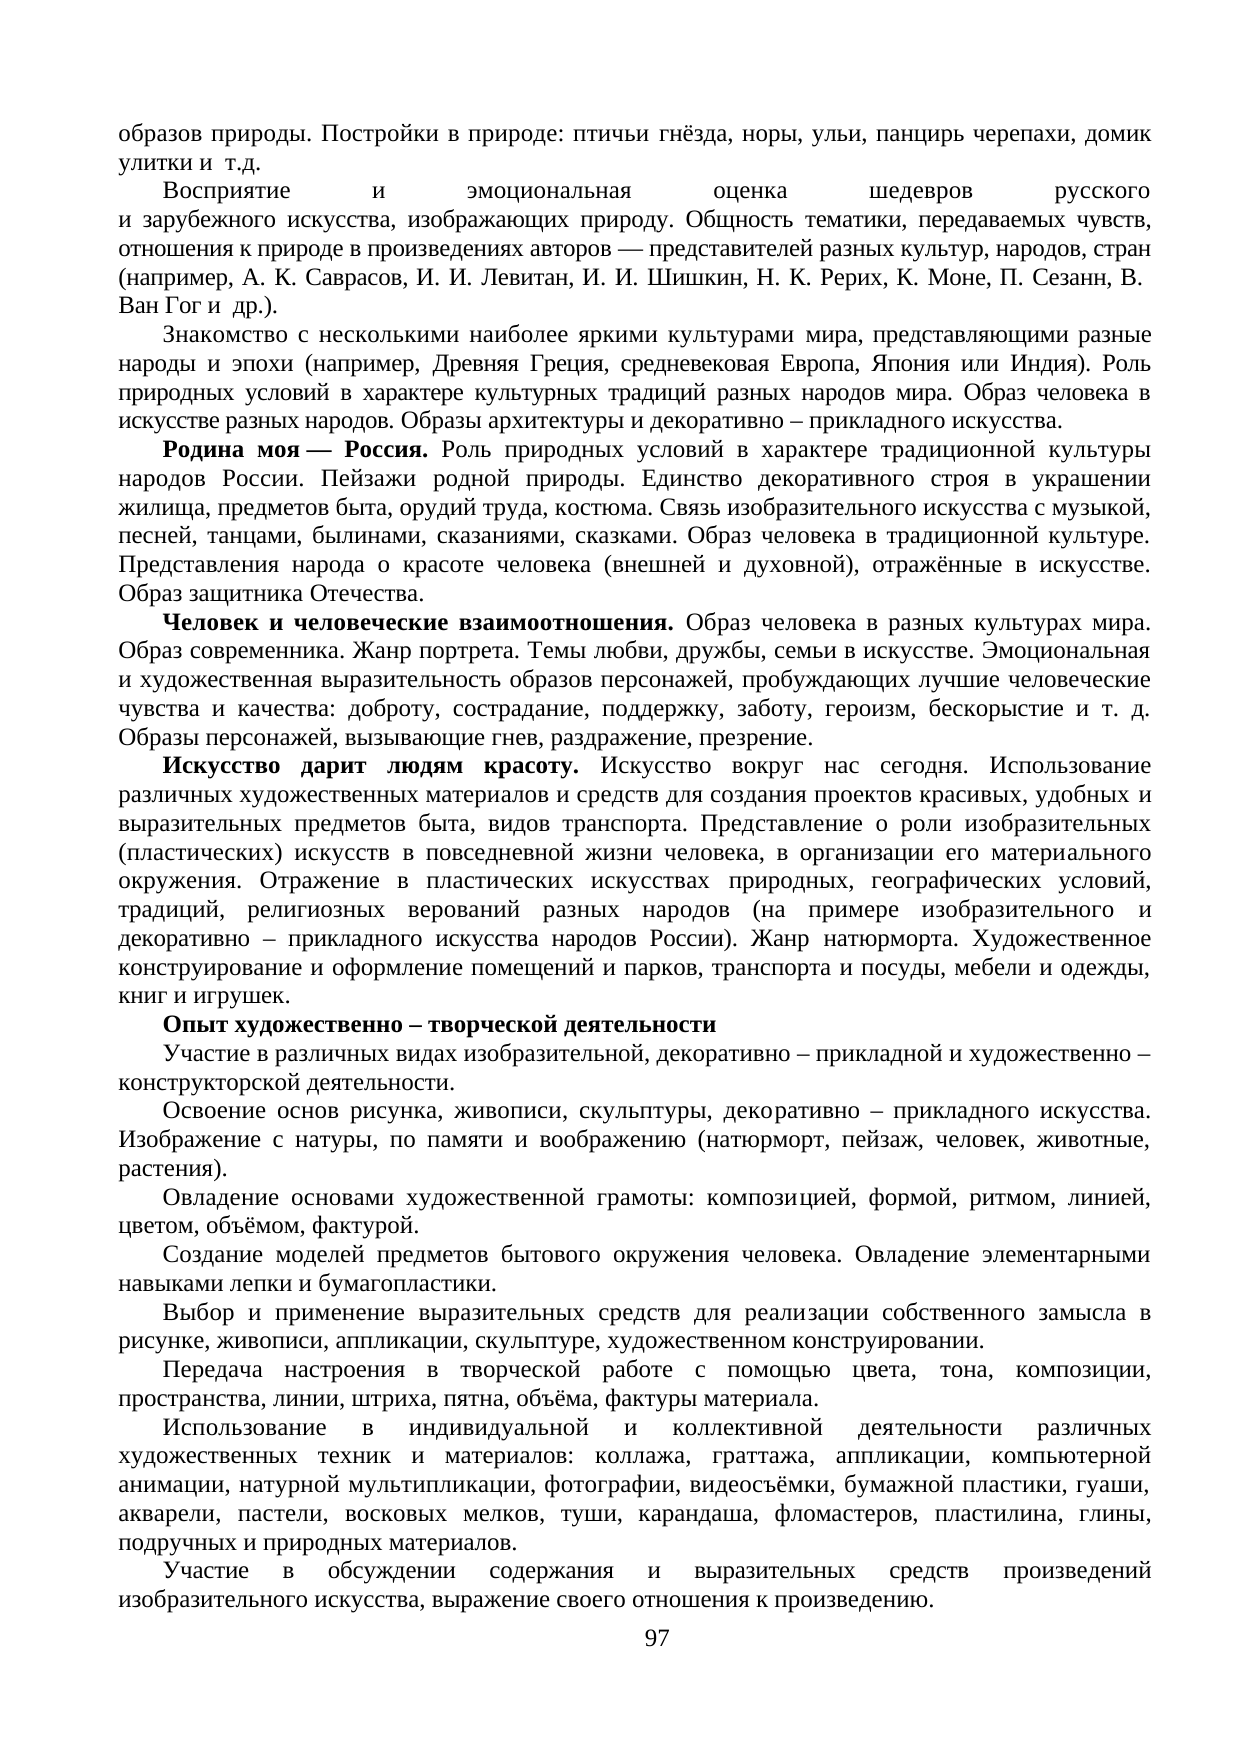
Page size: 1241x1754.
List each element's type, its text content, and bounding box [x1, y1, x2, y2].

text Использование в индивидуальной и коллективной деятельности различных художественных техник и материалов: коллажа, граттажа, аппликации, компьютерной анимации, натурной мультипликации, фотографии, видеосъёмки, бумажной пластики, гуаши, акварели, пастели, восковых мелков, туши, карандаша, фломастеров, пластилина, глины, подручных и природных материалов. [118, 1412, 1152, 1556]
text Человек и человеческие взаимоотношения. Образ человека в разных культурах мира. Образ современника. Жанр портрета. Темы любви, дружбы, семьи в искусстве. Эмоциональная и художественная выразительность образов персонажей, пробуждающих лучшие человеческие чувства и качества: доброту, сострадание, поддержку, заботу, героизм, бескорыстие и т. д. Образы персонажей, вызывающие гнев, раздражение, презрение. [118, 607, 1152, 751]
text Выбор и применение выразительных средств для реализации собственного замысла в рисунке, живописи, аппликации, скульптуре, художественном конструировании. [118, 1297, 1152, 1354]
text Передача настроения в творческой работе с помощью цвета, тона, композиции, пространства, линии, штриха, пятна, объёма, фактуры материала. [118, 1354, 1152, 1412]
text Участие в обсуждении содержания и выразительных средств произведений изобразительного искусства, выражение своего отношения к произведению. [118, 1556, 1152, 1613]
text Участие в различных видах изобразительной, декоративно – прикладной и художественно – конструкторской деятельности. [118, 1038, 1152, 1096]
text Искусство дарит людям красоту. Искусство вокруг нас сегодня. Использование различных художественных материалов и средств для создания проектов красивых, удобных и выразительных предметов быта, видов транспорта. Представление о роли изобразительных (пластических) искусств в повседневной жизни человека, в организации его материального окружения. Отражение в пластических искусствах природных, географических условий, традиций, религиозных верований разных народов (на примере изобразительного и декоративно – прикладного искусства народов России). Жанр натюрморта. Художественное конструирование и оформление помещений и парков, транспорта и посуды, мебели и одежды, книг и игрушек. [118, 751, 1152, 1009]
text Восприятие и эмоциональная оценка шедевров русского и зарубежного искусства, изображающих природу. Общность тематики, передаваемых чувств, отношения к природе в произведениях авторов — представителей разных культур, народов, стран (например, А. К. Саврасов, И. И. Левитан, И. И. Шишкин, Н. К. Рерих, К. Моне, П. Сезанн, В. Ван Гог и др.). [118, 176, 1152, 319]
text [118, 118, 1152, 176]
text Создание моделей предметов бытового окружения человека. Овладение элементарными навыками лепки и бумагопластики. [118, 1239, 1152, 1297]
text Опыт художественно – творческой деятельности [118, 1009, 1152, 1038]
text Знакомство с несколькими наиболее яркими культурами мира, представляющими разные народы и эпохи (например, Древняя Греция, средневековая Европа, Япония или Индия). Роль природных условий в характере культурных традиций разных народов мира. Образ человека в искусстве разных народов. Образы архитектуры и декоративно – прикладного искусства. [118, 319, 1152, 434]
text Освоение основ рисунка, живописи, скульптуры, декоративно – прикладного искусства. Изображение с натуры, по памяти и воображению (натюрморт, пейзаж, человек, животные, растения). [118, 1096, 1152, 1182]
text Родина моя — Россия. Роль природных условий в характере традиционной культуры народов России. Пейзажи родной природы. Единство декоративного строя в украшении жилища, предметов быта, орудий труда, костюма. Связь изобразительного искусства с музыкой, песней, танцами, былинами, сказаниями, сказками. Образ человека в традиционной культуре. Представления народа о красоте человека (внешней и духовной), отражённые в искусстве. Образ защитника Отечества. [118, 434, 1152, 607]
text Овладение основами художественной грамоты: композицией, формой, ритмом, линией, цветом, объёмом, фактурой. [118, 1182, 1152, 1239]
